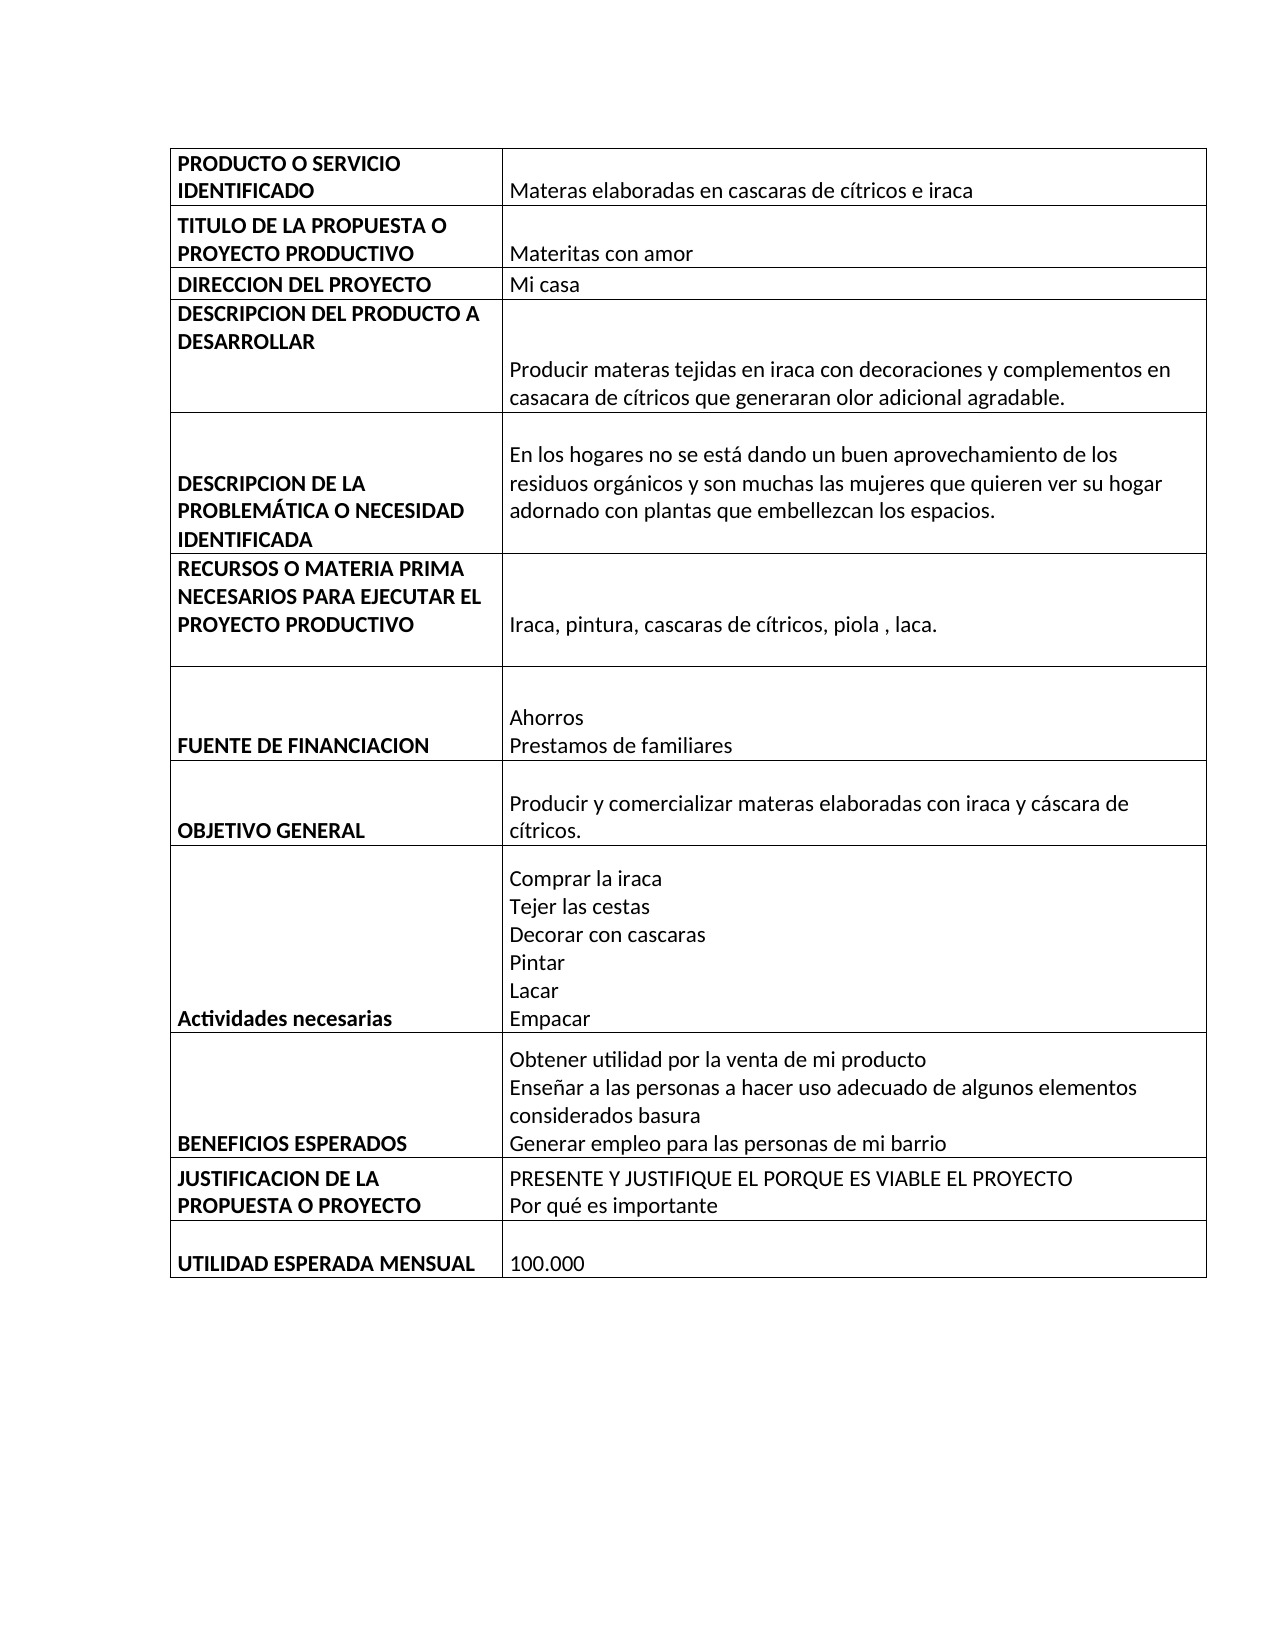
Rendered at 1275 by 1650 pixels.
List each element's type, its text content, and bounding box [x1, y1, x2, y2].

table_cell JUSTIFICACION DE LA PROPUESTA O PROYECTO [171, 1158, 502, 1220]
table_cell 100.000 [503, 1221, 1206, 1277]
table_cell Producir y comercializar materas elaboradas con iraca y cáscara de cítricos. [503, 761, 1206, 845]
table_cell En los hogares no se está dando un buen aprovechamiento de los residuos orgánicos y son muchas las mujeres que quieren ver su hogar adornado con plantas que embellezcan los espacios. [503, 413, 1206, 553]
table_cell Mi casa [503, 268, 1206, 298]
table_cell Iraca, pintura, cascaras de cítricos, piola , laca. [503, 554, 1206, 666]
table_cell Actividades necesarias [171, 846, 502, 1032]
table_header Materas elaboradas en cascaras de cítricos e iraca [503, 149, 1206, 205]
table_cell FUENTE DE FINANCIACION [171, 667, 502, 759]
table_cell DESCRIPCION DE LA PROBLEMÁTICA O NECESIDAD IDENTIFICADA [171, 413, 502, 553]
table_cell RECURSOS O MATERIA PRIMA NECESARIOS PARA EJECUTAR EL PROYECTO PRODUCTIVO [171, 554, 502, 666]
table_cell BENEFICIOS ESPERADOS [171, 1033, 502, 1157]
table_cell Producir materas tejidas en iraca con decoraciones y complementos en casacara de cítricos que generaran olor adicional agradable. [503, 300, 1206, 412]
table_cell Comprar la iraca Tejer las cestas Decorar con cascaras Pintar Lacar Empacar [503, 846, 1206, 1032]
table_cell DESCRIPCION DEL PRODUCTO A DESARROLLAR [171, 300, 502, 412]
table_header PRODUCTO O SERVICIO IDENTIFICADO [171, 149, 502, 205]
table_cell UTILIDAD ESPERADA MENSUAL [171, 1221, 502, 1277]
table_cell DIRECCION DEL PROYECTO [171, 268, 502, 298]
table_cell Materitas con amor [503, 206, 1206, 267]
table_cell PRESENTE Y JUSTIFIQUE EL PORQUE ES VIABLE EL PROYECTO Por qué es importante [503, 1158, 1206, 1220]
table_cell Ahorros Prestamos de familiares [503, 667, 1206, 759]
table_cell Obtener utilidad por la venta de mi producto Enseñar a las personas a hacer uso adecuado de algunos elementos considerados basura Generar empleo para las personas de mi barrio [503, 1033, 1206, 1157]
table_cell OBJETIVO GENERAL [171, 761, 502, 845]
table_cell TITULO DE LA PROPUESTA O PROYECTO PRODUCTIVO [171, 206, 502, 267]
